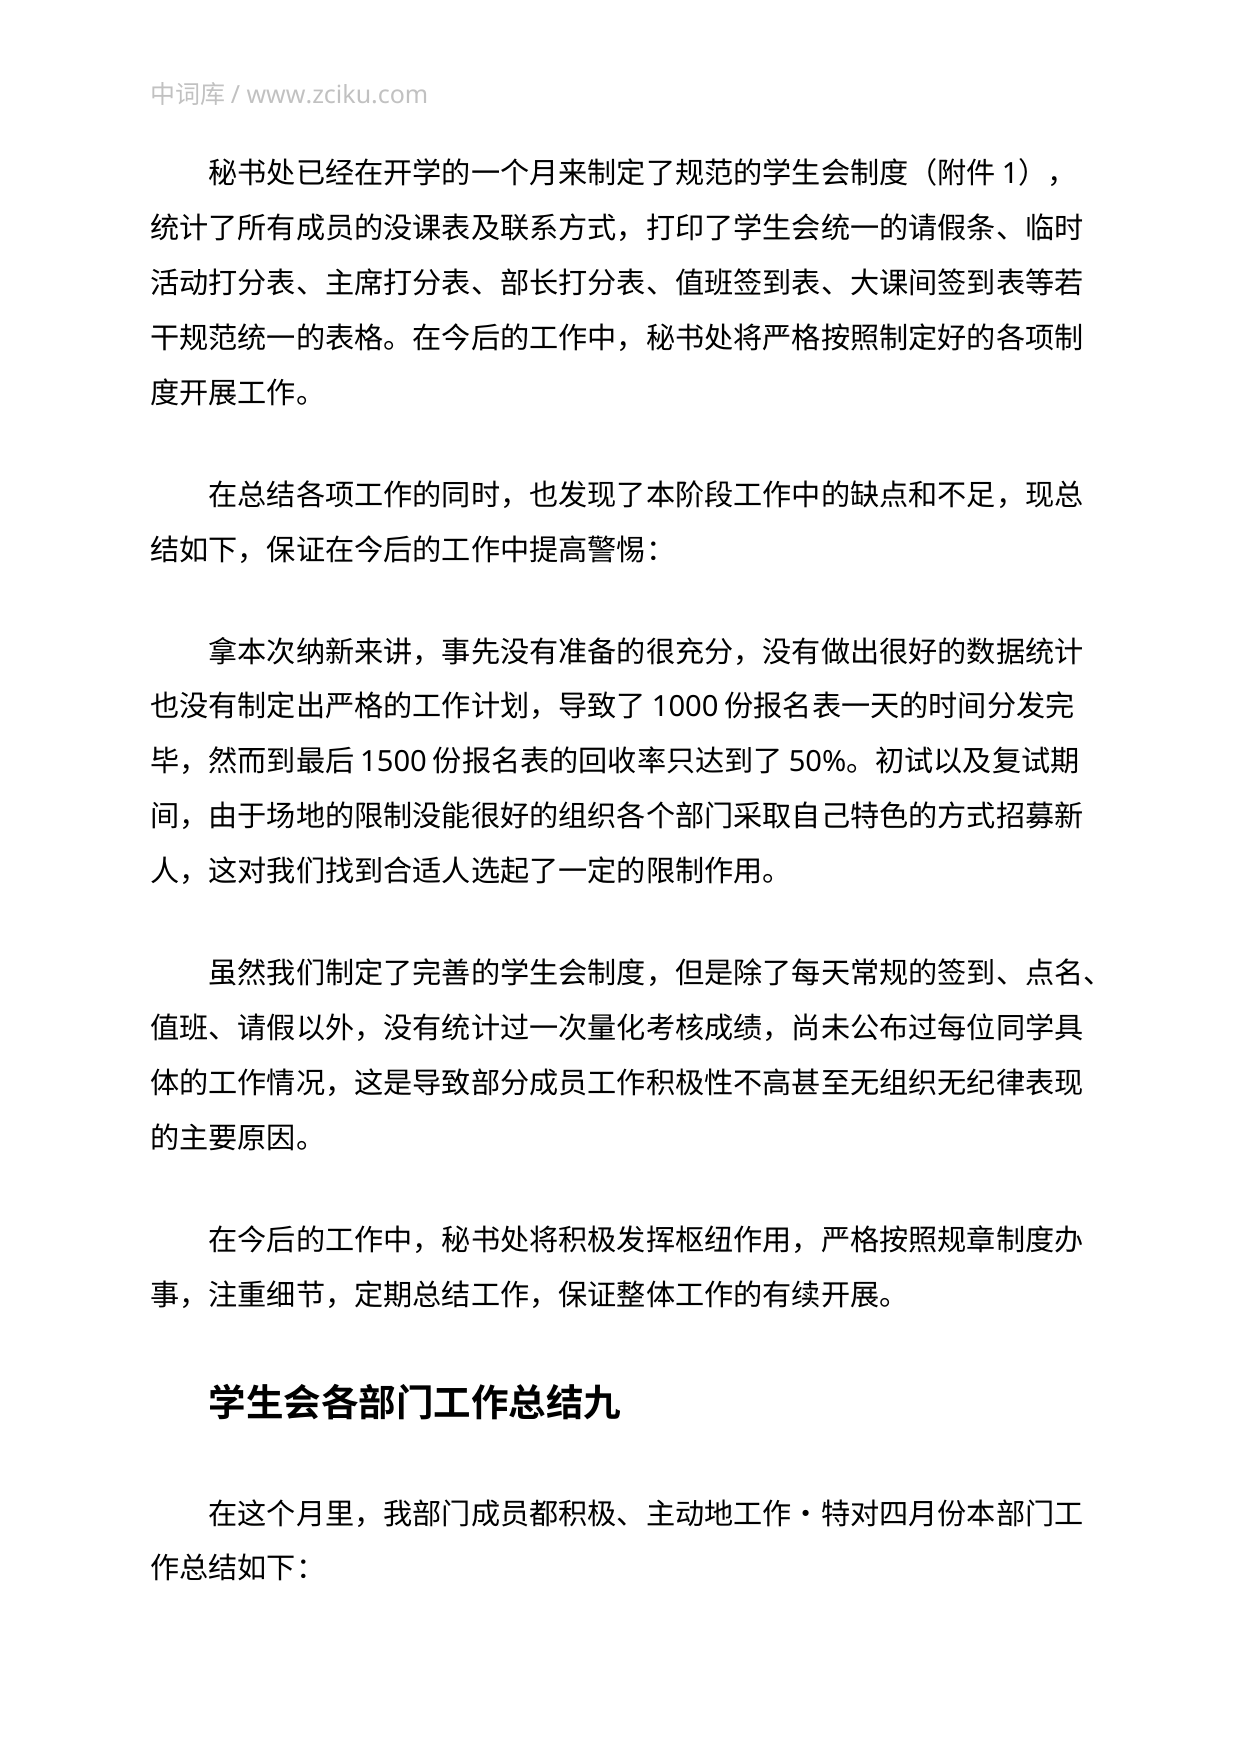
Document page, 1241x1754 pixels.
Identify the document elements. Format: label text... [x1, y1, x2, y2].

text 拿本次纳新来讲，事先没有准备的很充分，没有做出很好的数据统计也没有制定出严格的工作计划，导致了1000份报名表一天的时间分发完毕，然而到最后1500份报名表的回收率只达到了50%。初试以及复试期间，由于场地的限制没能很好的组织各个部门采取自己特色的方式招募新人，这对我们找到合适人选起了一定的限制作用。 [150, 628, 1090, 890]
text 在今后的工作中，秘书处将积极发挥枢纽作用，严格按照规章制度办事，注重细节，定期总结工作，保证整体工作的有续开展。 [150, 1216, 1090, 1313]
text 学生会各部门工作总结九 [150, 1373, 1090, 1427]
text 在这个月里，我部门成员都积极、主动地工作・特对四月份本部门工作总结如下： [150, 1490, 1090, 1587]
text 虽然我们制定了完善的学生会制度，但是除了每天常规的签到、点名、值班、请假以外，没有统计过一次量化考核成绩，尚未公布过每位同学具体的工作情况，这是导致部分成员工作积极性不高甚至无组织无纪律表现的主要原因。 [150, 950, 1090, 1157]
text 秘书处已经在开学的一个月来制定了规范的学生会制度（附件1），统计了所有成员的没课表及联系方式，打印了学生会统一的请假条、临时活动打分表、主席打分表、部长打分表、值班签到表、大课间签到表等若干规范统一的表格。在今后的工作中，秘书处将严格按照制定好的各项制度开展工作。 [150, 150, 1090, 412]
text 在总结各项工作的同时，也发现了本阶段工作中的缺点和不足，现总结如下，保证在今后的工作中提高警惕： [150, 471, 1090, 569]
